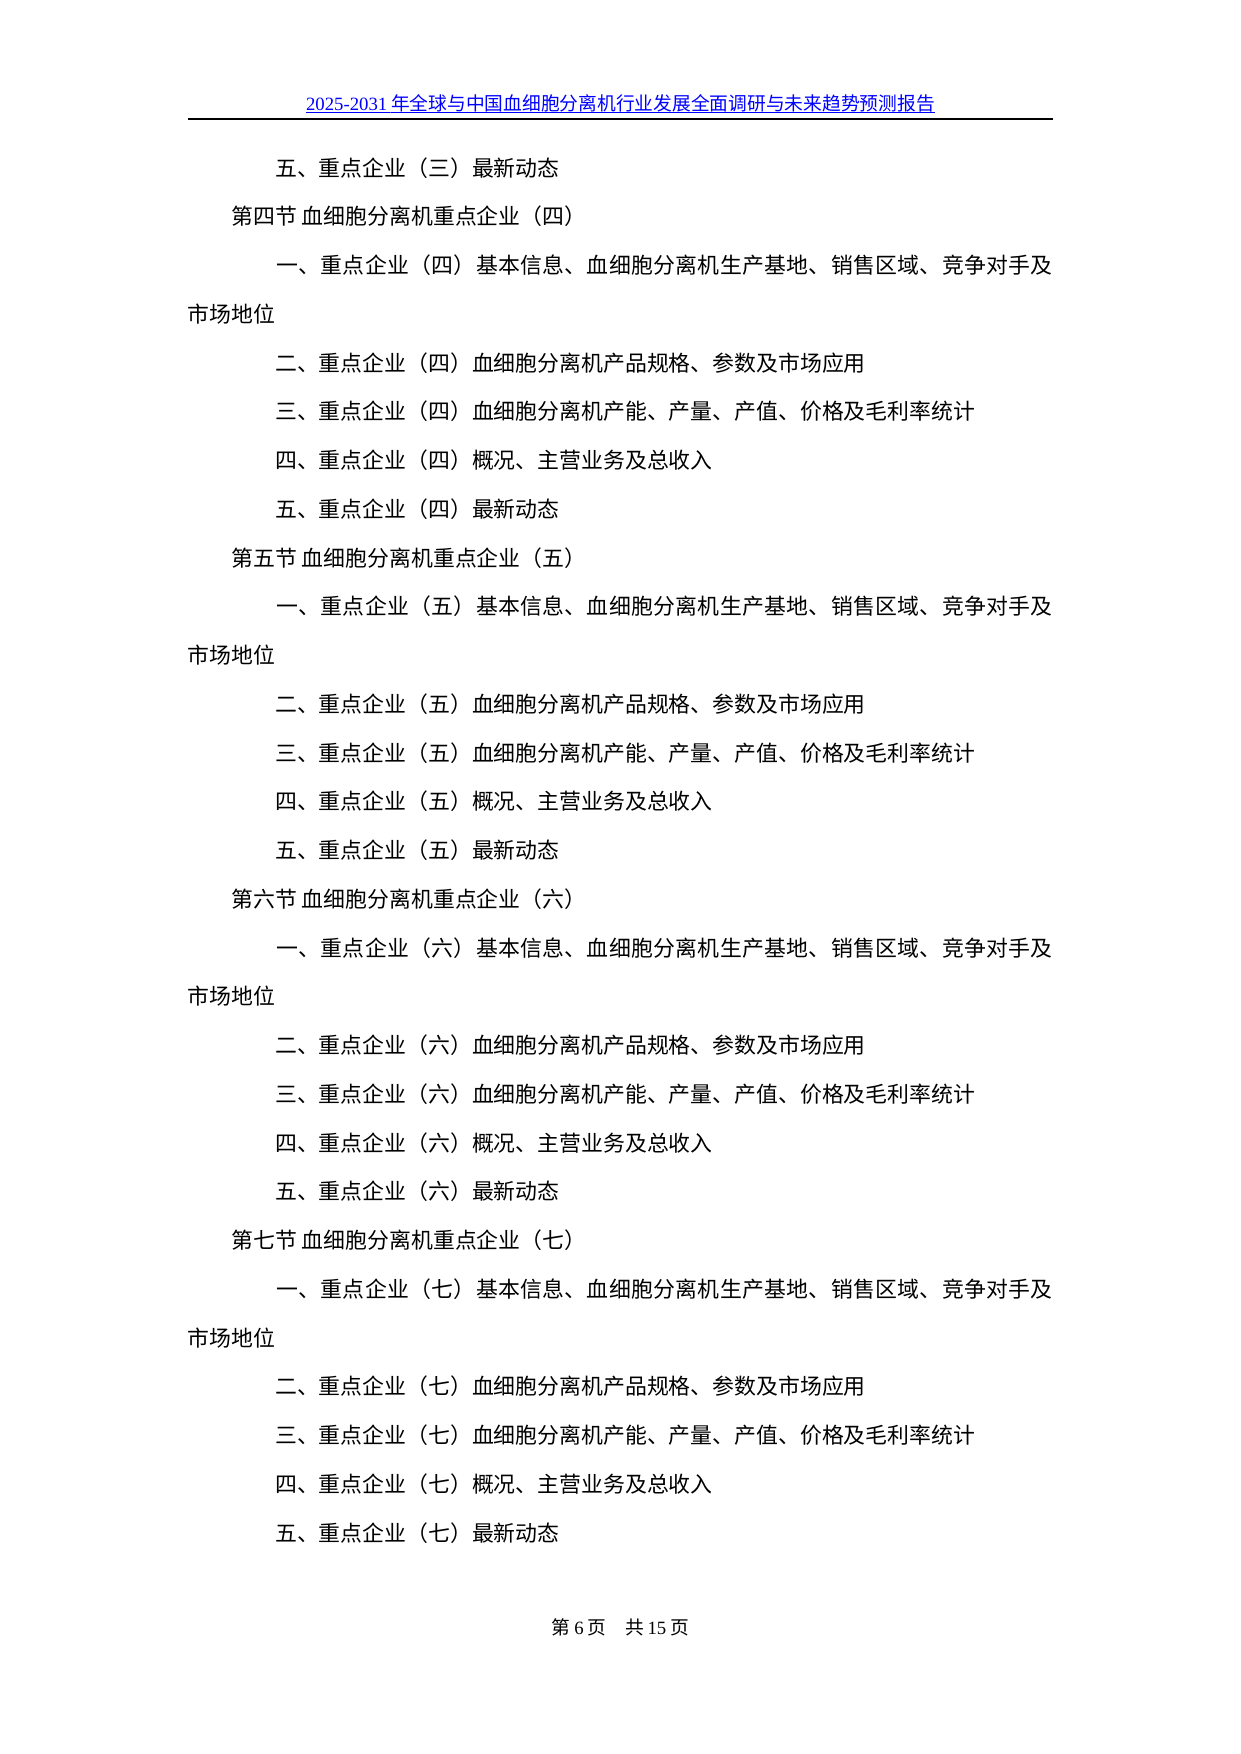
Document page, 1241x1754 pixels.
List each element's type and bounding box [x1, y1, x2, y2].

text [187, 150, 1053, 1548]
